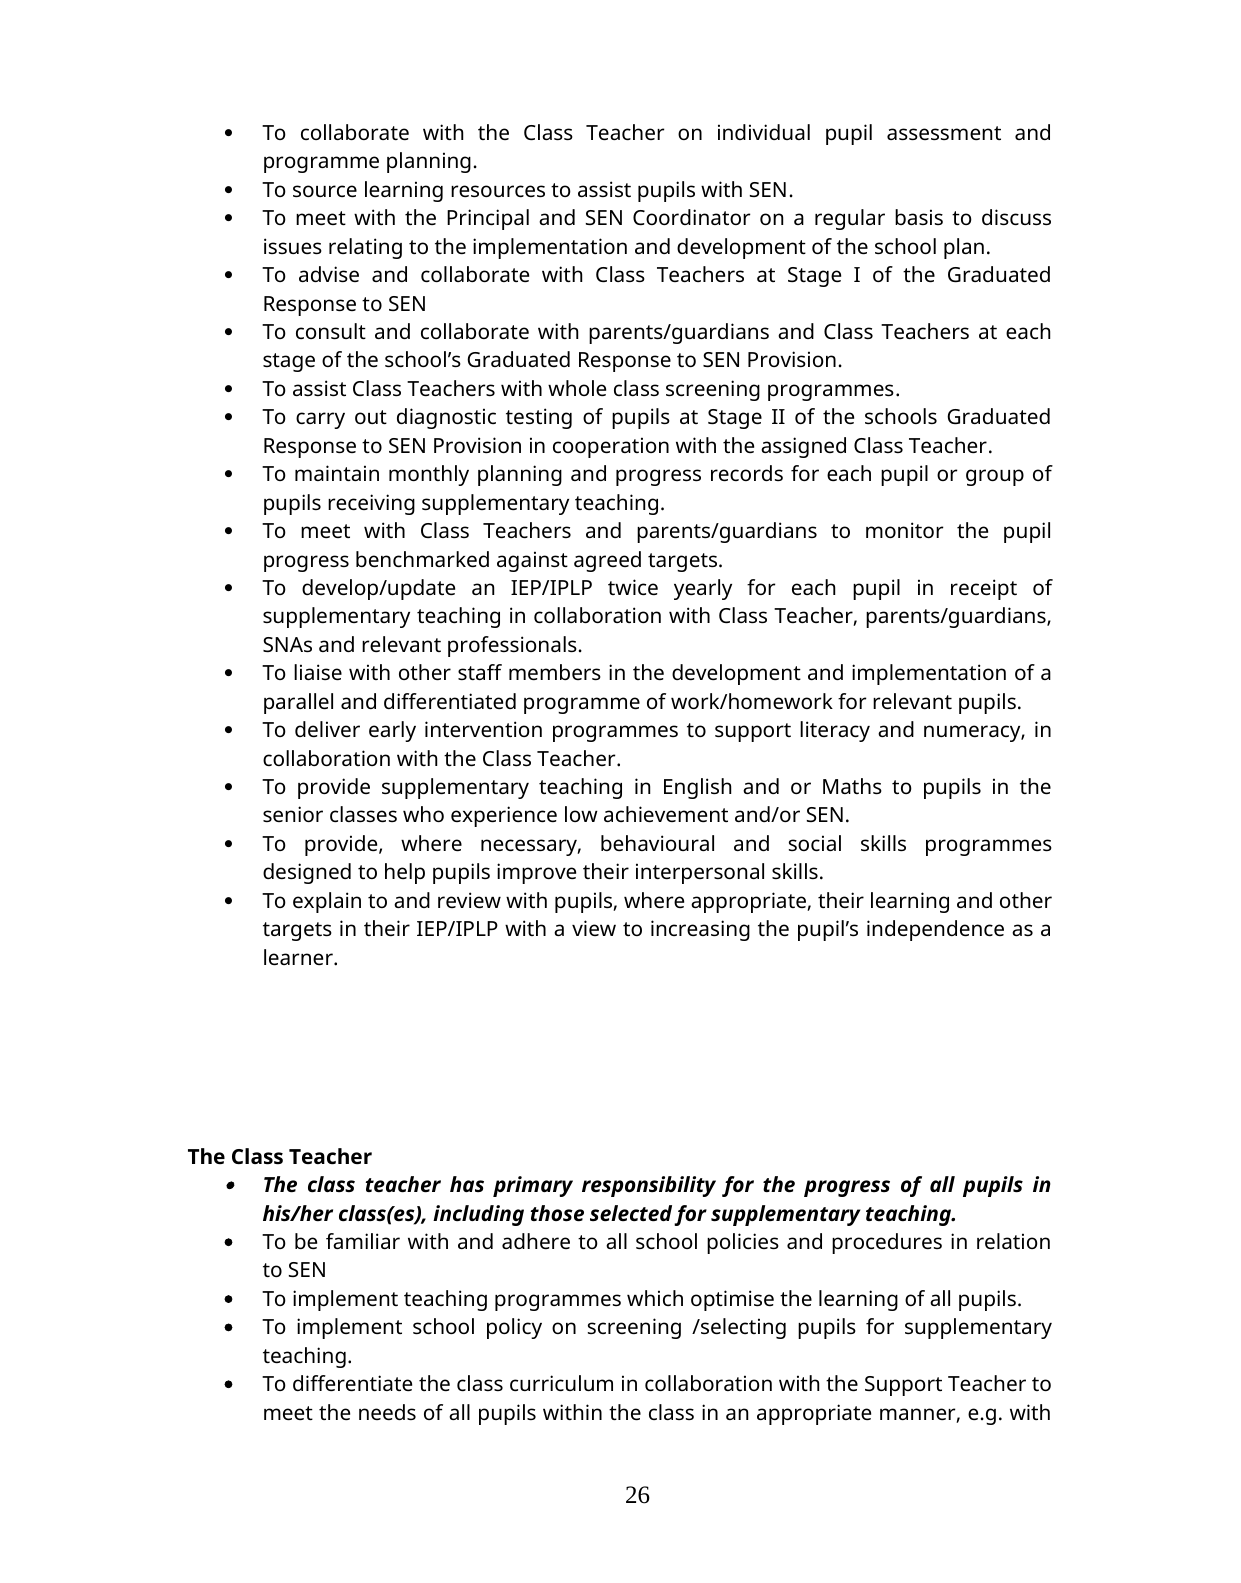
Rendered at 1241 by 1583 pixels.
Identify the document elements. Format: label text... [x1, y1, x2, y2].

list To assist Class Teachers with whole class screening programmes. [225, 374, 1053, 402]
list To implement school policy on screening /selecting pupils for supplementary teaching. [225, 1312, 1053, 1369]
list To meet with the Principal and SEN Coordinator on a regular basis to discuss issues relating to the implementation and development of the school plan. [225, 203, 1053, 260]
list To collaborate with the Class Teacher on individual pupil assessment and programme planning. [225, 118, 1053, 175]
list To consult and collaborate with parents/guardians and Class Teachers at each stage of the school’s Graduated Response to SEN Provision. [225, 317, 1053, 374]
list To carry out diagnostic testing of pupils at Stage II of the schools Graduated Response to SEN Provision in cooperation with the assigned Class Teacher. [225, 402, 1053, 459]
list To advise and collaborate with Class Teachers at Stage I of the Graduated Response to SEN [225, 260, 1053, 317]
list To implement teaching programmes which optimise the learning of all pupils. [225, 1284, 1053, 1312]
text The Class Teacher [187, 1142, 1053, 1170]
list To provide, where necessary, behavioural and social skills programmes designed to help pupils improve their interpersonal skills. [225, 829, 1053, 886]
list The class teacher has primary responsibility for the progress of all pupils in his/her class(es), including those selected for supplementary teaching. [225, 1170, 1053, 1227]
list To develop/update an IEP/IPLP twice yearly for each pupil in receipt of supplementary teaching in collaboration with Class Teacher, parents/guardians, SNAs and relevant professionals. [225, 573, 1053, 658]
list To be familiar with and adhere to all school policies and procedures in relation to SEN [225, 1227, 1053, 1284]
list To source learning resources to assist pupils with SEN. [225, 175, 1053, 203]
list To maintain monthly planning and progress records for each pupil or group of pupils receiving supplementary teaching. [225, 459, 1053, 516]
list To provide supplementary teaching in English and or Maths to pupils in the senior classes who experience low achievement and/or SEN. [225, 772, 1053, 829]
list To meet with Class Teachers and parents/guardians to monitor the pupil progress benchmarked against agreed targets. [225, 516, 1053, 573]
list To deliver early intervention programmes to support literacy and numeracy, in collaboration with the Class Teacher. [225, 715, 1053, 772]
list To explain to and review with pupils, where appropriate, their learning and other targets in their IEP/IPLP with a view to increasing the pupil’s independence as a learner. [225, 886, 1053, 971]
list To liaise with other staff members in the development and implementation of a parallel and differentiated programme of work/homework for relevant pupils. [225, 658, 1053, 715]
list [225, 1369, 1053, 1426]
